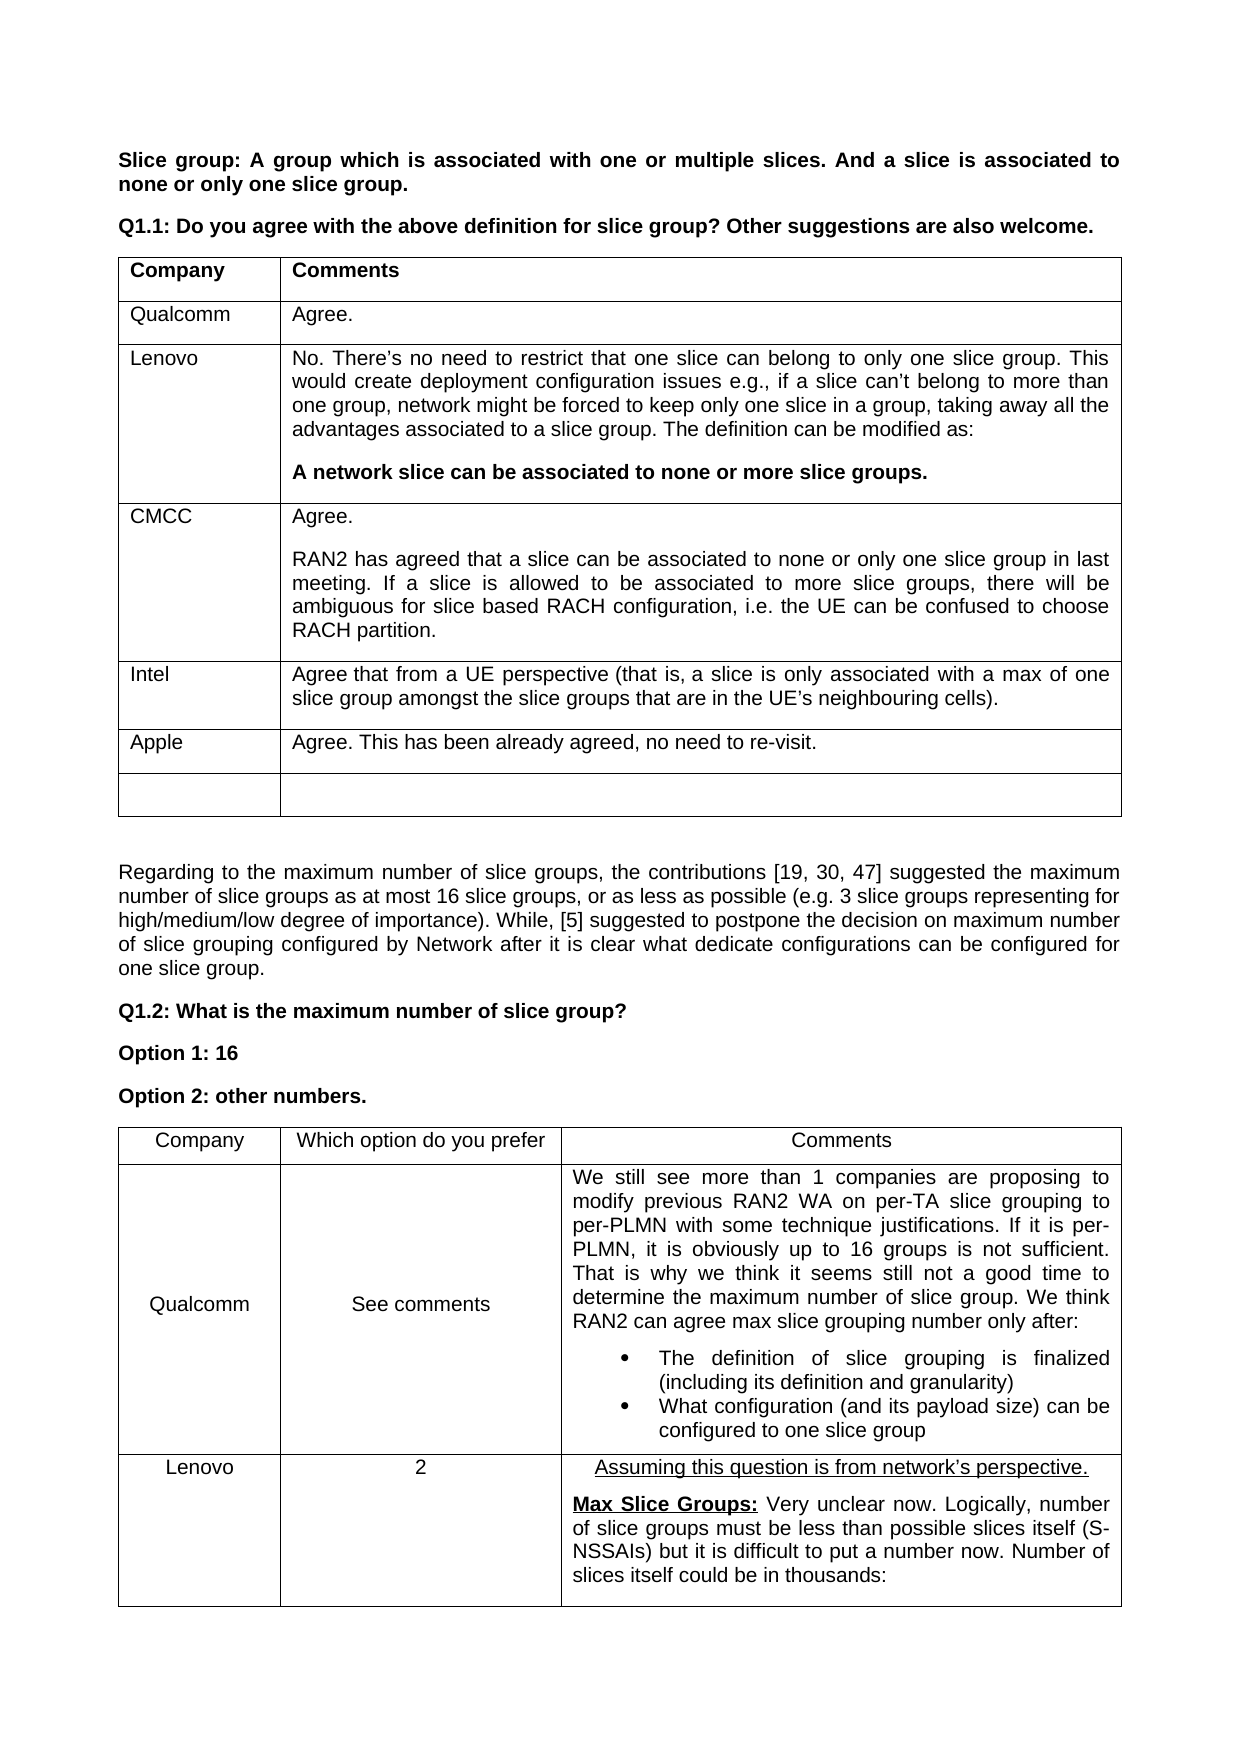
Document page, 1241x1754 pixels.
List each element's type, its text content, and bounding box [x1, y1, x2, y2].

table_cell CMCC [119, 504, 280, 661]
text Q1.1: Do you agree with the above definition for slice group? Other suggestions are also welcome. [118, 214, 1122, 238]
table_header Comments [562, 1128, 1121, 1164]
table_cell Agree. This has been already agreed, no need to re-visit. [281, 730, 1121, 772]
table_cell No. There’s no need to restrict that one slice can belong to only one slice group. This would create deployment configuration issues e.g., if a slice can’t belong to more than one group, network might be forced to keep only one slice in a group, taking away all the advantages associated to a slice group. The definition can be modified as: A network slice can be associated to none or more slice groups. [281, 345, 1121, 503]
table_cell Qualcomm [119, 302, 280, 344]
table_cell We still see more than 1 companies are proposing to modify previous RAN2 WA on per-TA slice grouping to per-PLMN with some technique justifications. If it is per-PLMN, it is obviously up to 16 groups is not sufficient. That is why we think it seems still not a good time to determine the maximum number of slice group. We think RAN2 can agree max slice grouping number only after: The definition of slice grouping is finalized (including its definition and granularity) What configuration (and its payload size) can be configured to one slice group [562, 1165, 1121, 1454]
table_cell Agree that from a UE perspective (that is, a slice is only associated with a max of one slice group amongst the slice groups that are in the UE’s neighbouring cells). [281, 662, 1121, 729]
text Option 1: 16 [118, 1041, 1122, 1065]
table_header Which option do you prefer [281, 1128, 561, 1164]
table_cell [562, 1455, 1121, 1606]
table_cell Qualcomm [119, 1165, 280, 1454]
table_cell Agree. [281, 302, 1121, 344]
table_header Company [119, 1128, 280, 1164]
table_header Company [119, 258, 280, 301]
text Q1.2: What is the maximum number of slice group? [118, 998, 1122, 1022]
text Slice group: A group which is associated with one or multiple slices. And a slice is associated to none or only one slice group. [118, 147, 1122, 195]
table_cell [119, 774, 280, 816]
table_cell 2 [281, 1455, 561, 1606]
table_cell Apple [119, 730, 280, 772]
text Option 2: other numbers. [118, 1084, 1122, 1108]
table_cell Lenovo [119, 1455, 280, 1606]
table_cell See comments [281, 1165, 561, 1454]
text Regarding to the maximum number of slice groups, the contributions [19, 30, 47] suggested the maximum number of slice groups as at most 16 slice groups, or as less as possible (e.g. 3 slice groups representing for high/medium/low degree of importance). While, [5] suggested to postpone the decision on maximum number of slice grouping configured by Network after it is clear what dedicate configurations can be configured for one slice group. [118, 860, 1122, 980]
table_cell Lenovo [119, 345, 280, 503]
table_cell Agree. RAN2 has agreed that a slice can be associated to none or only one slice group in last meeting. If a slice is allowed to be associated to more slice groups, there will be ambiguous for slice based RACH configuration, i.e. the UE can be confused to choose RACH partition. [281, 504, 1121, 661]
table_cell [281, 774, 1121, 816]
table_cell Intel [119, 662, 280, 729]
table_header Comments [281, 258, 1121, 301]
